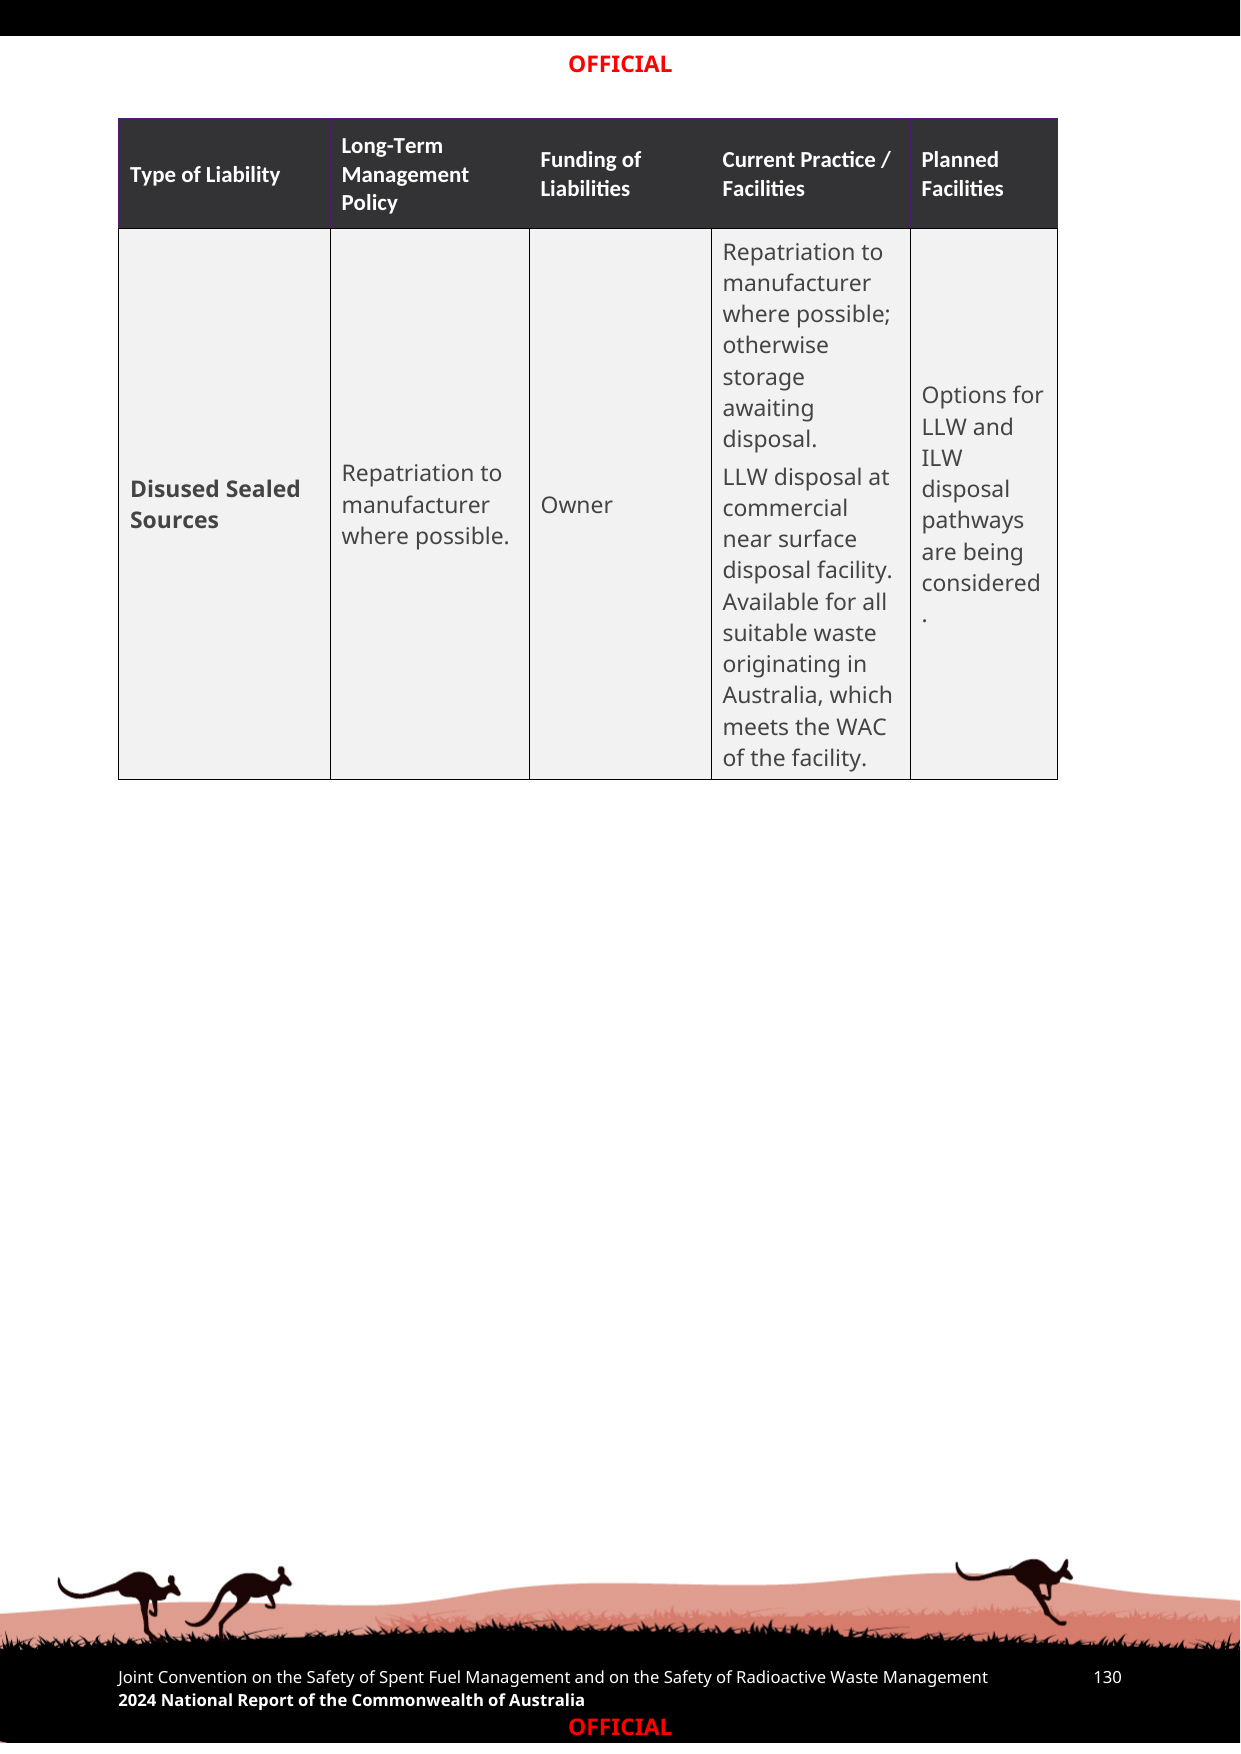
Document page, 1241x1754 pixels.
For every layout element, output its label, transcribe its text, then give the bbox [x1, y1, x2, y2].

table_cell Repatriation to manufacturer where possible; otherwise storage awaiting disposal. LLW disposal at commercial near surface disposal facility. Available for all suitable waste originating in Australia, which meets the WAC of the facility. [712, 229, 910, 779]
table_cell Owner [530, 229, 711, 779]
table_header Funding of Liabilities [530, 119, 711, 228]
table_header Type of Liability [119, 119, 330, 228]
picture [0, 1447, 1241, 1743]
table_cell Repatriation to manufacturer where possible. [331, 229, 529, 779]
table_header Long-Term Management Policy [331, 119, 529, 228]
picture [0, 0, 1241, 36]
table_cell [911, 229, 1057, 779]
table_header Planned Facilities [911, 119, 1057, 228]
table_cell Disused Sealed Sources [119, 229, 330, 779]
table_header Current Practice / Facilities [712, 119, 910, 228]
